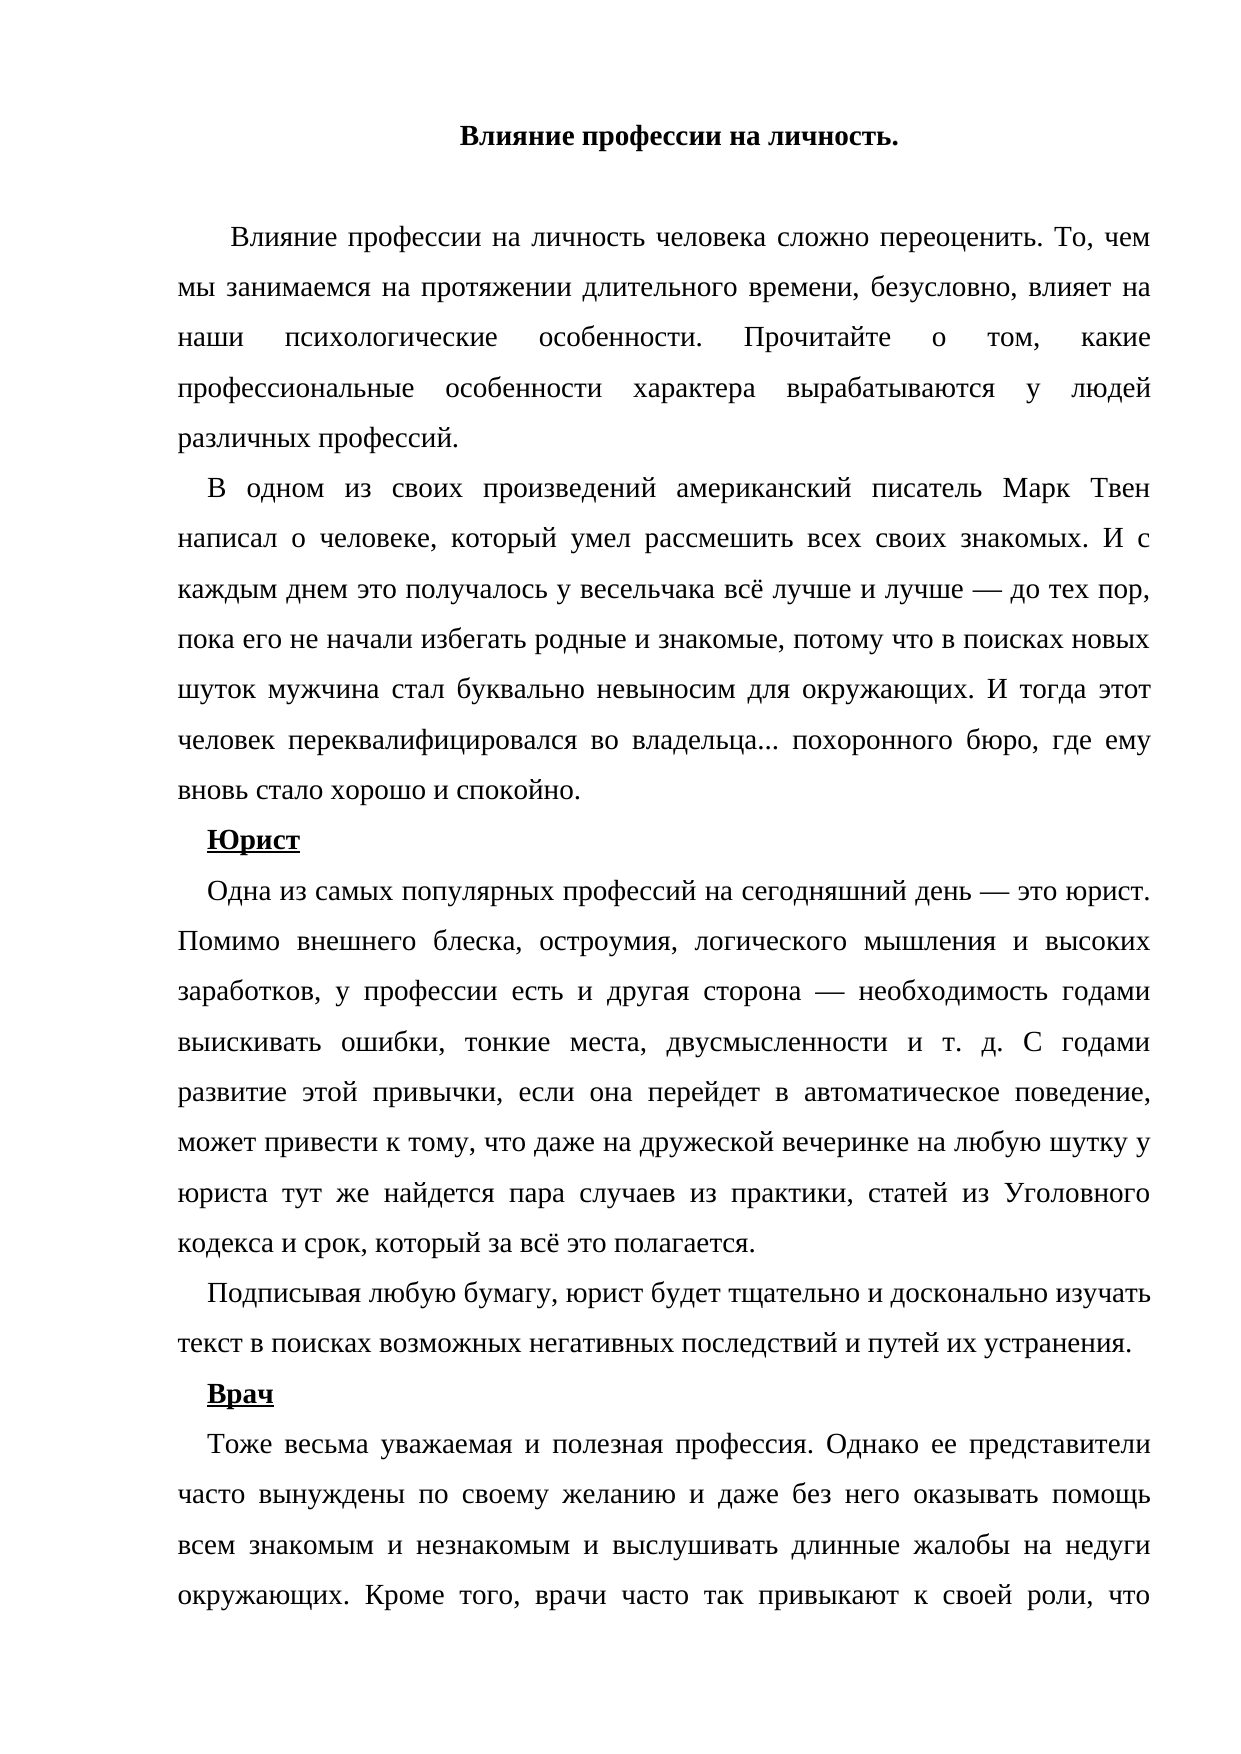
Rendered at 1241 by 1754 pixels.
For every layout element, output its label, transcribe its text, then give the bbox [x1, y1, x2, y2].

text Влияние профессии на личность человека сложно переоценить. То, чем мы занимаемся на протяжении длительного времени, безусловно, влияет на наши психологические особенности. Прочитайте о том, какие профессиональные особенности характера вырабатываются у людей различных профессий. [177, 168, 1152, 453]
text Юрист [177, 822, 1152, 856]
text Врач [177, 1376, 1152, 1409]
text Влияние профессии на личность. [177, 118, 1152, 152]
text Одна из самых популярных профессий на сегодняшний день — это юрист. Помимо внешнего блеска, остроумия, логического мышления и высоких заработков, у профессии есть и другая сторона — необходимость годами выискивать ошибки, тонкие места, двусмысленности и т. д. С годами развитие этой привычки, если она перейдет в автоматическое поведение, может привести к тому, что даже на дружеской вечеринке на любую шутку у юриста тут же найдется пара случаев из практики, статей из Уголовного кодекса и срок, который за всё это полагается. [177, 873, 1152, 1258]
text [177, 1426, 1152, 1611]
text Подписывая любую бумагу, юрист будет тщательно и досконально изучать текст в поисках возможных негативных последствий и путей их устранения. [177, 1275, 1152, 1359]
text В одном из своих произведений американский писатель Марк Твен написал о человеке, который умел рассмешить всех своих знакомых. И с каждым днем это получалось у весельчака всё лучше и лучше — до тех пор, пока его не начали избегать родные и знакомые, потому что в поисках новых шуток мужчина стал буквально невыносим для окружающих. И тогда этот человек переквалифицировался во владельца... похоронного бюро, где ему вновь стало хорошо и спокойно. [177, 470, 1152, 806]
